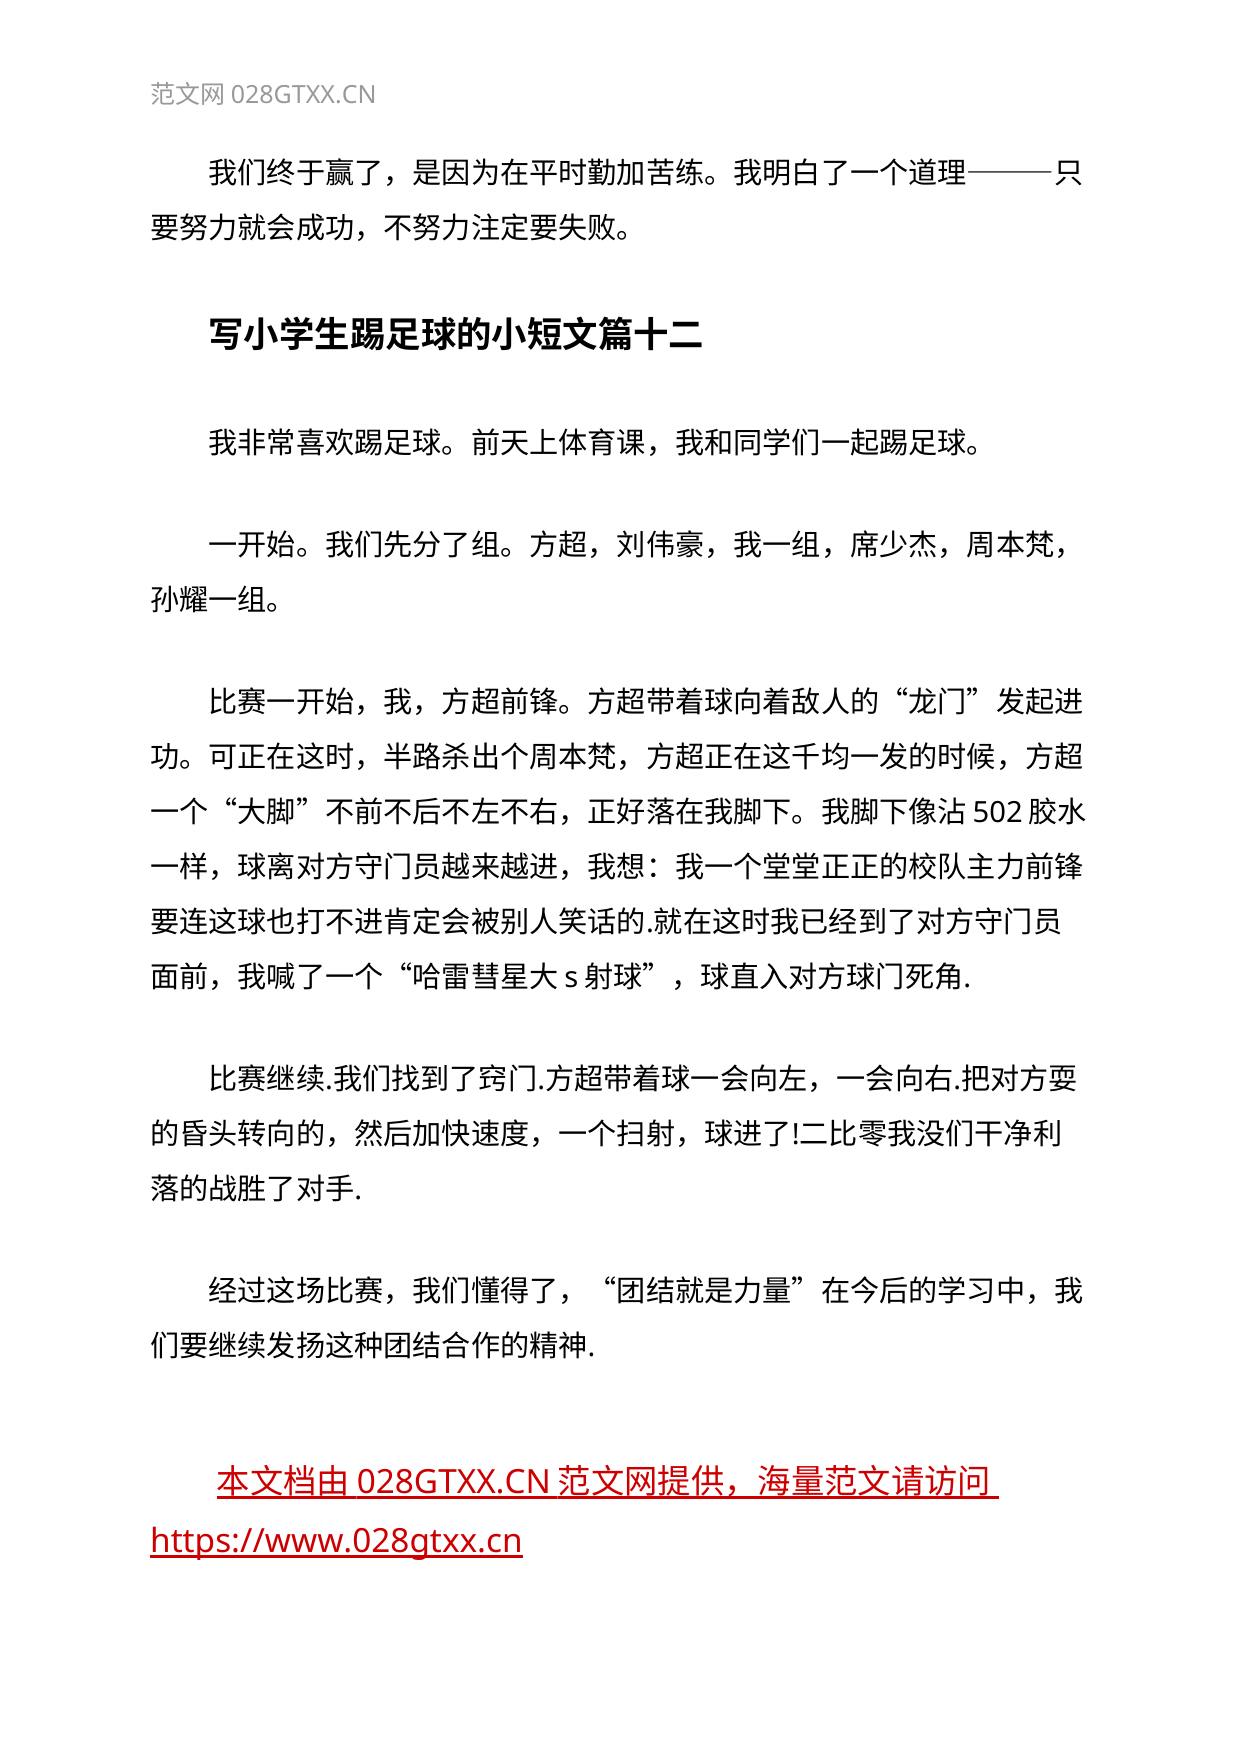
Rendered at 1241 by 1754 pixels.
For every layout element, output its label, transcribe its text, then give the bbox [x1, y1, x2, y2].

text 我们终于赢了，是因为在平时勤加苦练。我明白了一个道理———只要努力就会成功，不努力注定要失败。 [150, 150, 1090, 247]
text 我非常喜欢踢足球。前天上体育课，我和同学们一起踢足球。 [150, 420, 1090, 462]
text 一开始。我们先分了组。方超，刘伟豪，我一组，席少杰，周本梵，孙耀一组。 [150, 522, 1090, 619]
text 本文档由028GTXX.CN范文网提供，海量范文请访问 https://www.028gtxx.cn [150, 1455, 1090, 1563]
text 经过这场比赛，我们懂得了，“团结就是力量”在今后的学习中，我们要继续发扬这种团结合作的精神. [150, 1267, 1090, 1364]
text 比赛一开始，我，方超前锋。方超带着球向着敌人的“龙门”发起进功。可正在这时，半路杀出个周本梵，方超正在这千均一发的时候，方超一个“大脚”不前不后不左不右，正好落在我脚下。我脚下像沾502胶水一样，球离对方守门员越来越进，我想：我一个堂堂正正的校队主力前锋要连这球也打不进肯定会被别人笑话的.就在这时我已经到了对方守门员面前，我喊了一个“哈雷彗星大s射球”，球直入对方球门死角. [150, 678, 1090, 996]
text 比赛继续.我们找到了窍门.方超带着球一会向左，一会向右.把对方耍的昏头转向的，然后加快速度，一个扫射，球进了!二比零我没们干净利落的战胜了对手. [150, 1055, 1090, 1208]
text 写小学生踢足球的小短文篇十二 [150, 307, 1090, 358]
